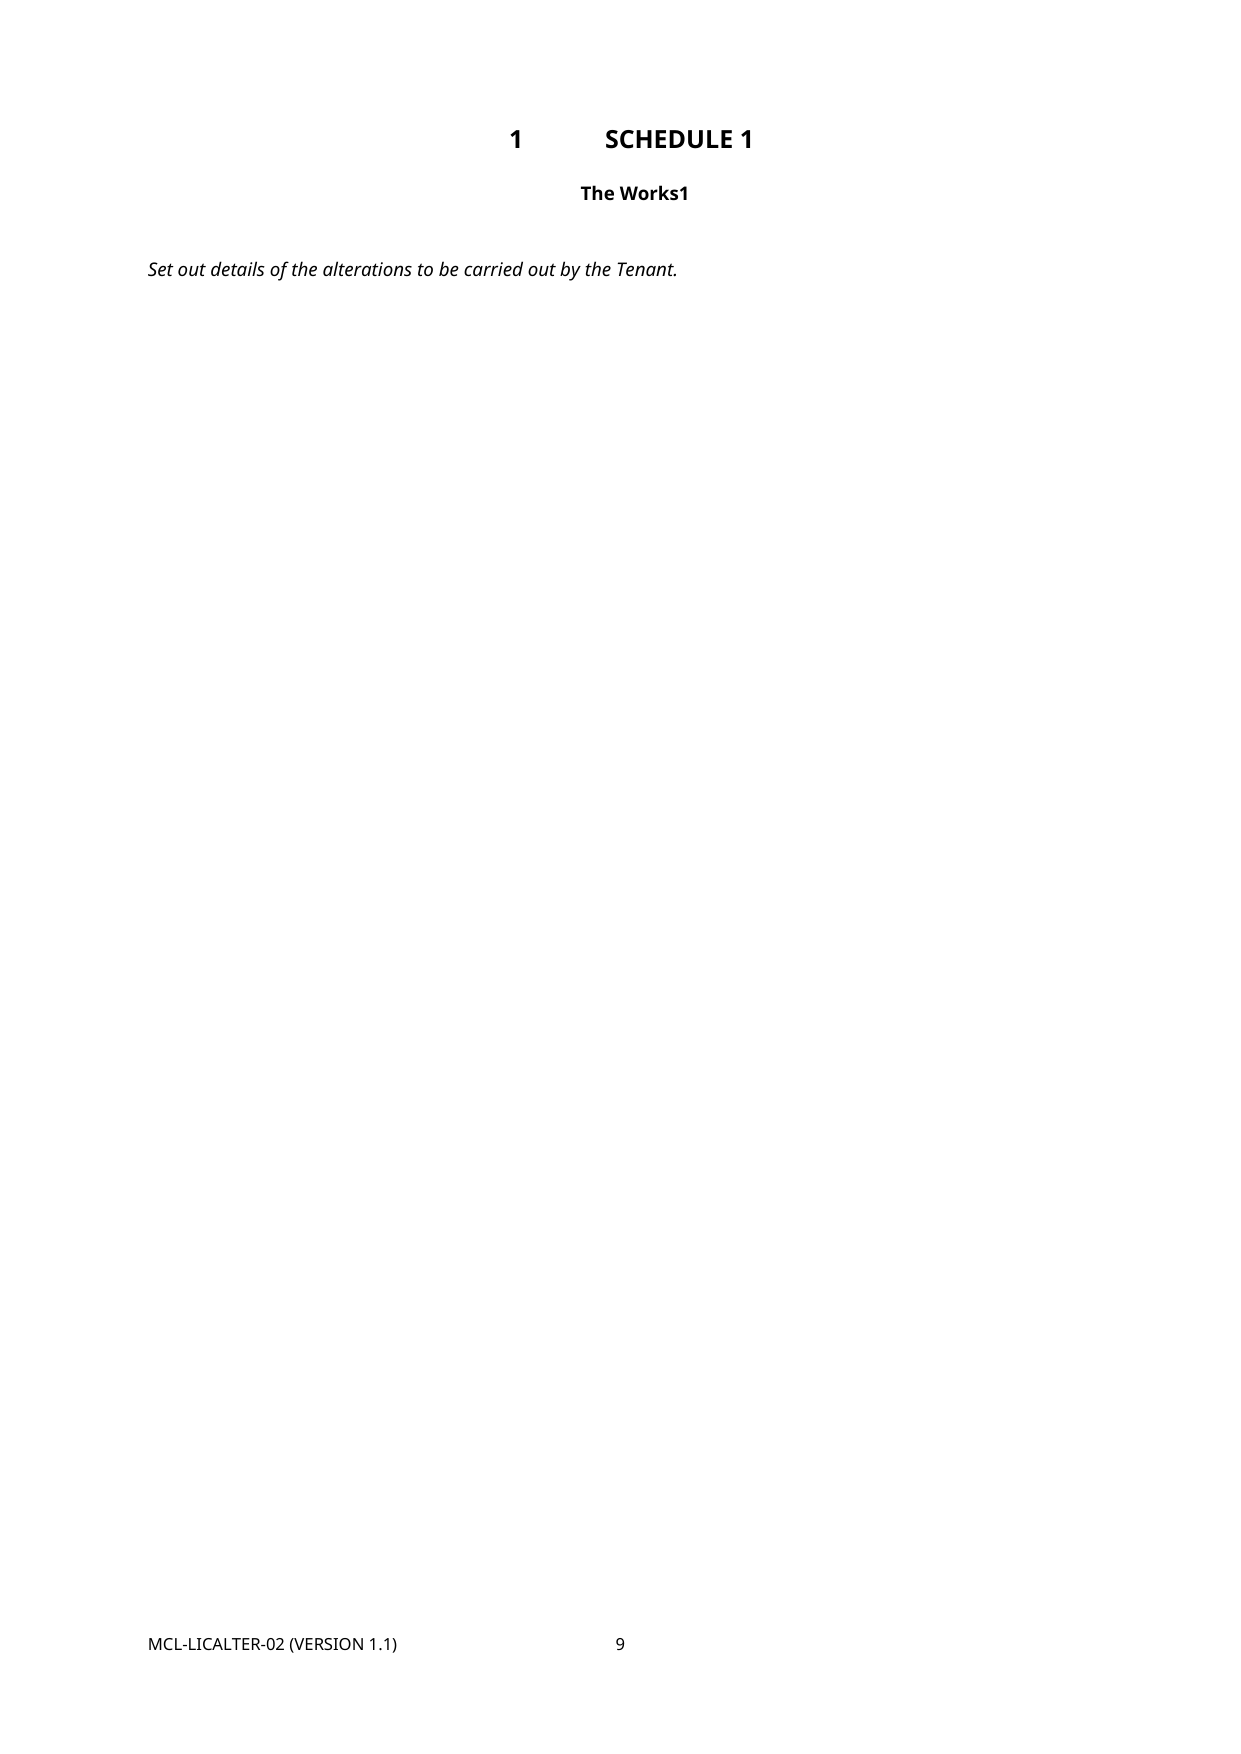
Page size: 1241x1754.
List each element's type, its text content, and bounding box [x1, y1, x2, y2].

text Set out details of the alterations to be carried out by the Tenant. [148, 256, 1122, 282]
text SCHEDULE 1 [148, 122, 1122, 156]
